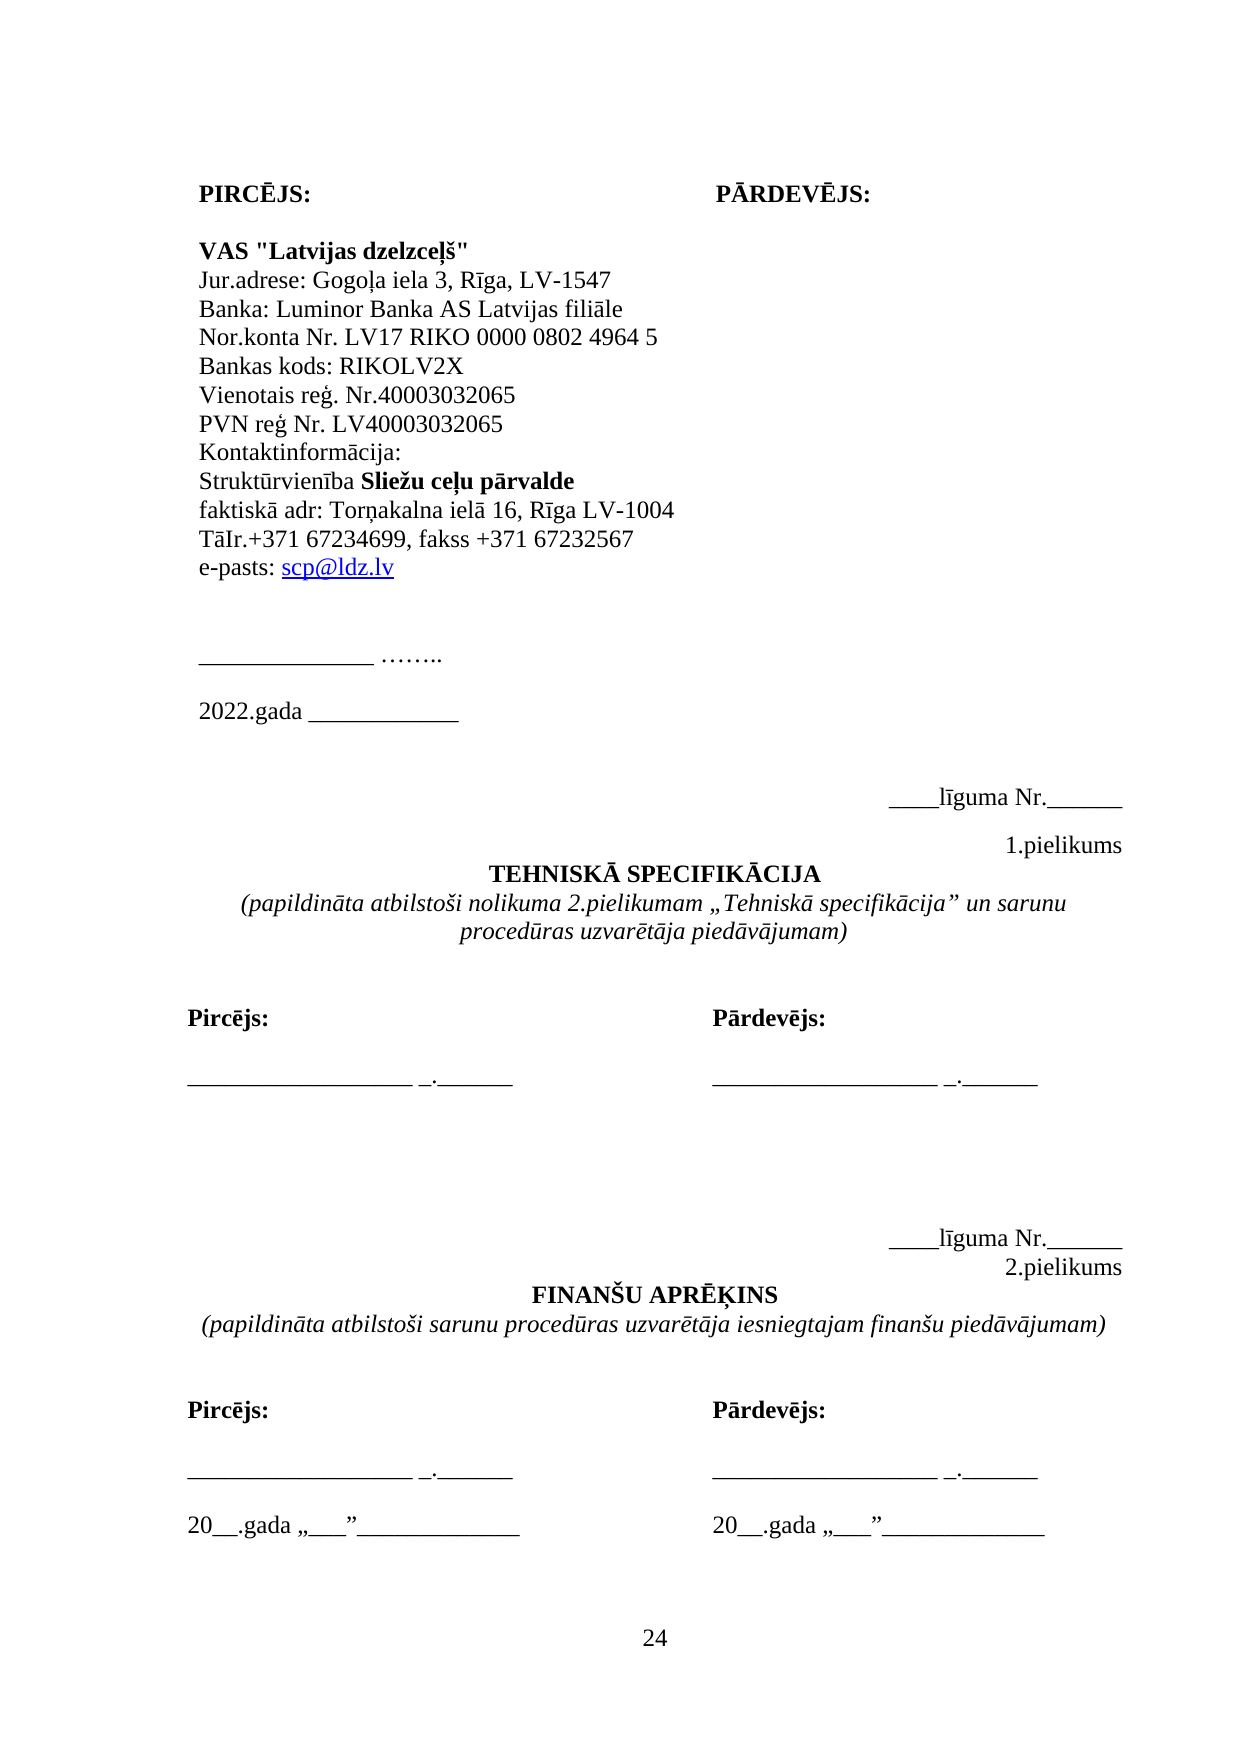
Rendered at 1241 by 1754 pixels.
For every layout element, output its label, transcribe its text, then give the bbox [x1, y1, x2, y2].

text Pircējs: Pārdevējs: [187, 1395, 1122, 1424]
text Pircējs: Pārdevējs: [187, 1003, 1122, 1031]
text __________________ _.______ __________________ _.______ [187, 1060, 1122, 1089]
text ____līguma Nr.______ [187, 782, 1122, 811]
text (papildināta atbilstoši nolikuma 2.pielikumam „Tehniskā specifikācija” un sarunu procedūras uzvarētāja piedāvājumam) [187, 888, 1122, 945]
table_header PIRCĒJS: VAS "Latvijas dzelzceļš" Jur.adrese: Gogoļa iela 3, Rīga, LV-1547 Banka: Luminor Banka AS Latvijas filiāle Nor.konta Nr. LV17 RIKO 0000 0802 4964 5 Bankas kods: RIKOLV2X Vienotais reģ. Nr.40003032065 PVN reģ Nr. LV40003032065 Kontaktinformācija: Struktūrvienība Sliežu ceļu pārvalde faktiskā adr: Torņakalna ielā 16, Rīga LV-1004 TāIr.+371 67234699, fakss +371 67232567 e-pasts: scp@ldz.lv ______________ …….. 2022.gada ____________ [188, 179, 704, 754]
text __________________ _.______ __________________ _.______ [187, 1453, 1122, 1482]
text 2.pielikums [187, 1252, 1122, 1280]
text (papildināta atbilstoši sarunu procedūras uzvarētāja iesniegtajam finanšu piedāvājumam) [187, 1309, 1122, 1338]
text ____līguma Nr.______ [187, 1223, 1122, 1252]
text FINANŠU APRĒĶINS [187, 1280, 1122, 1309]
text 20__.gada „___”_____________ 20__.gada „___”_____________ [187, 1510, 1122, 1539]
table_header PĀRDEVĒJS: [704, 179, 1195, 754]
text 1.pielikums [187, 830, 1122, 859]
text TEHNISKĀ SPECIFIKĀCIJA [187, 859, 1122, 888]
